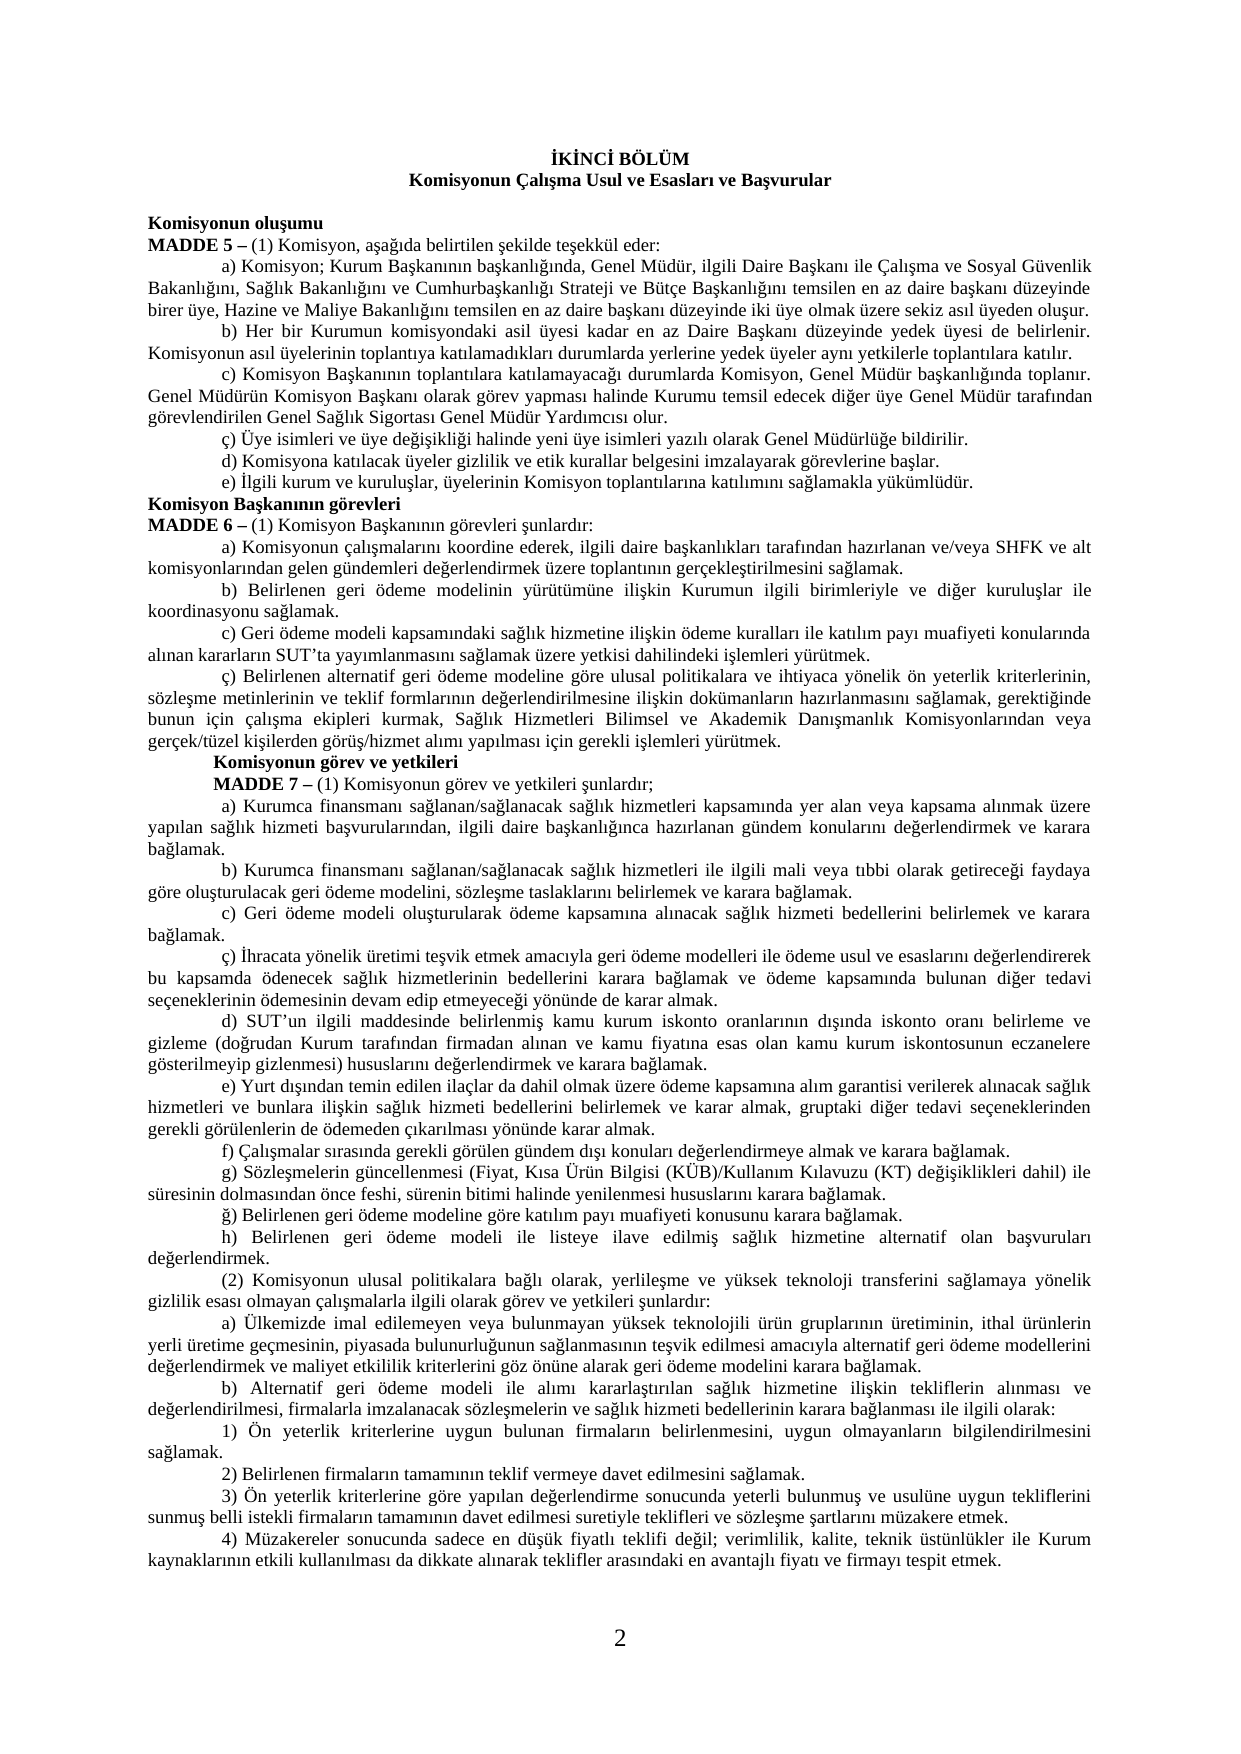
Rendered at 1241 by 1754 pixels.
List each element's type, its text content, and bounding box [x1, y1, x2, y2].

text c) Geri ödeme modeli oluşturularak ödeme kapsamına alınacak sağlık hizmeti bedellerini belirlemek ve karara bağlamak. [148, 902, 1093, 945]
text b) Kurumca finansmanı sağlanan/sağlanacak sağlık hizmetleri ile ilgili mali veya tıbbi olarak getireceği faydaya göre oluşturulacak geri ödeme modelini, sözleşme taslaklarını belirlemek ve karara bağlamak. [148, 859, 1093, 902]
text c) Komisyon Başkanının toplantılara katılamayacağı durumlarda Komisyon, Genel Müdür başkanlığında toplanır. Genel Müdürün Komisyon Başkanı olarak görev yapması halinde Kurumu temsil edecek diğer üye Genel Müdür tarafından görevlendirilen Genel Sağlık Sigortası Genel Müdür Yardımcısı olur. [148, 363, 1093, 428]
text ğ) Belirlenen geri ödeme modeline göre katılım payı muafiyeti konusunu karara bağlamak. [148, 1204, 1093, 1226]
text h) Belirlenen geri ödeme modeli ile listeye ilave edilmiş sağlık hizmetine alternatif olan başvuruları değerlendirmek. [148, 1226, 1093, 1269]
text Komisyonun görev ve yetkileri [148, 751, 1093, 773]
text d) Komisyona katılacak üyeler gizlilik ve etik kurallar belgesini imzalayarak görevlerine başlar. [148, 449, 1093, 471]
text Komisyonun oluşumu [148, 212, 1093, 234]
text 1) Ön yeterlik kriterlerine uygun bulunan firmaların belirlenmesini, uygun olmayanların bilgilendirilmesini sağlamak. [148, 1420, 1093, 1463]
text c) Geri ödeme modeli kapsamındaki sağlık hizmetine ilişkin ödeme kuralları ile katılım payı muafiyeti konularında alınan kararların SUT’ta yayımlanmasını sağlamak üzere yetkisi dahilindeki işlemleri yürütmek. [148, 622, 1093, 665]
text ç) Belirlenen alternatif geri ödeme modeline göre ulusal politikalara ve ihtiyaca yönelik ön yeterlik kriterlerinin, sözleşme metinlerinin ve teklif formlarının değerlendirilmesine ilişkin dokümanların hazırlanmasını sağlamak, gerektiğinde bunun için çalışma ekipleri kurmak, Sağlık Hizmetleri Bilimsel ve Akademik Danışmanlık Komisyonlarından veya gerçek/tüzel kişilerden görüş/hizmet alımı yapılması için gerekli işlemleri yürütmek. [148, 665, 1093, 751]
text b) Her bir Kurumun komisyondaki asil üyesi kadar en az Daire Başkanı düzeyinde yedek üyesi de belirlenir. Komisyonun asıl üyelerinin toplantıya katılamadıkları durumlarda yerlerine yedek üyeler aynı yetkilerle toplantılara katılır. [148, 320, 1093, 363]
text Komisyonun Çalışma Usul ve Esasları ve Başvurular [148, 169, 1093, 191]
text MADDE 7 – (1) Komisyonun görev ve yetkileri şunlardır; [148, 773, 1093, 794]
text 3) Ön yeterlik kriterlerine göre yapılan değerlendirme sonucunda yeterli bulunmuş ve usulüne uygun tekliflerini sunmuş belli istekli firmaların tamamının davet edilmesi suretiyle teklifleri ve sözleşme şartlarını müzakere etmek. [148, 1484, 1093, 1528]
text e) İlgili kurum ve kuruluşlar, üyelerinin Komisyon toplantılarına katılımını sağlamakla yükümlüdür. [148, 471, 1093, 493]
text İKİNCİ BÖLÜM [148, 148, 1093, 169]
text Komisyon Başkanının görevleri [148, 493, 1093, 514]
text ç) Üye isimleri ve üye değişikliği halinde yeni üye isimleri yazılı olarak Genel Müdürlüğe bildirilir. [148, 428, 1093, 449]
text a) Kurumca finansmanı sağlanan/sağlanacak sağlık hizmetleri kapsamında yer alan veya kapsama alınmak üzere yapılan sağlık hizmeti başvurularından, ilgili daire başkanlığınca hazırlanan gündem konularını değerlendirmek ve karara bağlamak. [148, 794, 1093, 859]
text 2) Belirlenen firmaların tamamının teklif vermeye davet edilmesini sağlamak. [148, 1463, 1093, 1484]
text a) Komisyon; Kurum Başkanının başkanlığında, Genel Müdür, ilgili Daire Başkanı ile Çalışma ve Sosyal Güvenlik Bakanlığını, Sağlık Bakanlığını ve Cumhurbaşkanlığı Strateji ve Bütçe Başkanlığını temsilen en az daire başkanı düzeyinde birer üye, Hazine ve Maliye Bakanlığını temsilen en az daire başkanı düzeyinde iki üye olmak üzere sekiz asıl üyeden oluşur. [148, 255, 1093, 320]
text f) Çalışmalar sırasında gerekli görülen gündem dışı konuları değerlendirmeye almak ve karara bağlamak. [148, 1139, 1093, 1161]
text b) Belirlenen geri ödeme modelinin yürütümüne ilişkin Kurumun ilgili birimleriyle ve diğer kuruluşlar ile koordinasyonu sağlamak. [148, 579, 1093, 622]
text 4) Müzakereler sonucunda sadece en düşük fiyatlı teklifi değil; verimlilik, kalite, teknik üstünlükler ile Kurum kaynaklarının etkili kullanılması da dikkate alınarak teklifler arasındaki en avantajlı fiyatı ve firmayı tespit etmek. [148, 1528, 1093, 1571]
text d) SUT’un ilgili maddesinde belirlenmiş kamu kurum iskonto oranlarının dışında iskonto oranı belirleme ve gizleme (doğrudan Kurum tarafından firmadan alınan ve kamu fiyatına esas olan kamu kurum iskontosunun eczanelere gösterilmeyip gizlenmesi) hususlarını değerlendirmek ve karara bağlamak. [148, 1010, 1093, 1075]
text MADDE 5 – (1) Komisyon, aşağıda belirtilen şekilde teşekkül eder: [148, 234, 1093, 255]
text b) Alternatif geri ödeme modeli ile alımı kararlaştırılan sağlık hizmetine ilişkin tekliflerin alınması ve değerlendirilmesi, firmalarla imzalanacak sözleşmelerin ve sağlık hizmeti bedellerinin karara bağlanması ile ilgili olarak: [148, 1377, 1093, 1420]
text a) Komisyonun çalışmalarını koordine ederek, ilgili daire başkanlıkları tarafından hazırlanan ve/veya SHFK ve alt komisyonlarından gelen gündemleri değerlendirmek üzere toplantının gerçekleştirilmesini sağlamak. [148, 536, 1093, 579]
text MADDE 6 – (1) Komisyon Başkanının görevleri şunlardır: [148, 514, 1093, 536]
text g) Sözleşmelerin güncellenmesi (Fiyat, Kısa Ürün Bilgisi (KÜB)/Kullanım Kılavuzu (KT) değişiklikleri dahil) ile süresinin dolmasından önce feshi, sürenin bitimi halinde yenilenmesi hususlarını karara bağlamak. [148, 1161, 1093, 1204]
text (2) Komisyonun ulusal politikalara bağlı olarak, yerlileşme ve yüksek teknoloji transferini sağlamaya yönelik gizlilik esası olmayan çalışmalarla ilgili olarak görev ve yetkileri şunlardır: [148, 1269, 1093, 1312]
text ç) İhracata yönelik üretimi teşvik etmek amacıyla geri ödeme modelleri ile ödeme usul ve esaslarını değerlendirerek bu kapsamda ödenecek sağlık hizmetlerinin bedellerini karara bağlamak ve ödeme kapsamında bulunan diğer tedavi seçeneklerinin ödemesinin devam edip etmeyeceği yönünde de karar almak. [148, 945, 1093, 1010]
text a) Ülkemizde imal edilemeyen veya bulunmayan yüksek teknolojili ürün gruplarının üretiminin, ithal ürünlerin yerli üretime geçmesinin, piyasada bulunurluğunun sağlanmasının teşvik edilmesi amacıyla alternatif geri ödeme modellerini değerlendirmek ve maliyet etkililik kriterlerini göz önüne alarak geri ödeme modelini karara bağlamak. [148, 1312, 1093, 1377]
text e) Yurt dışından temin edilen ilaçlar da dahil olmak üzere ödeme kapsamına alım garantisi verilerek alınacak sağlık hizmetleri ve bunlara ilişkin sağlık hizmeti bedellerini belirlemek ve karar almak, gruptaki diğer tedavi seçeneklerinden gerekli görülenlerin de ödemeden çıkarılması yönünde karar almak. [148, 1075, 1093, 1139]
